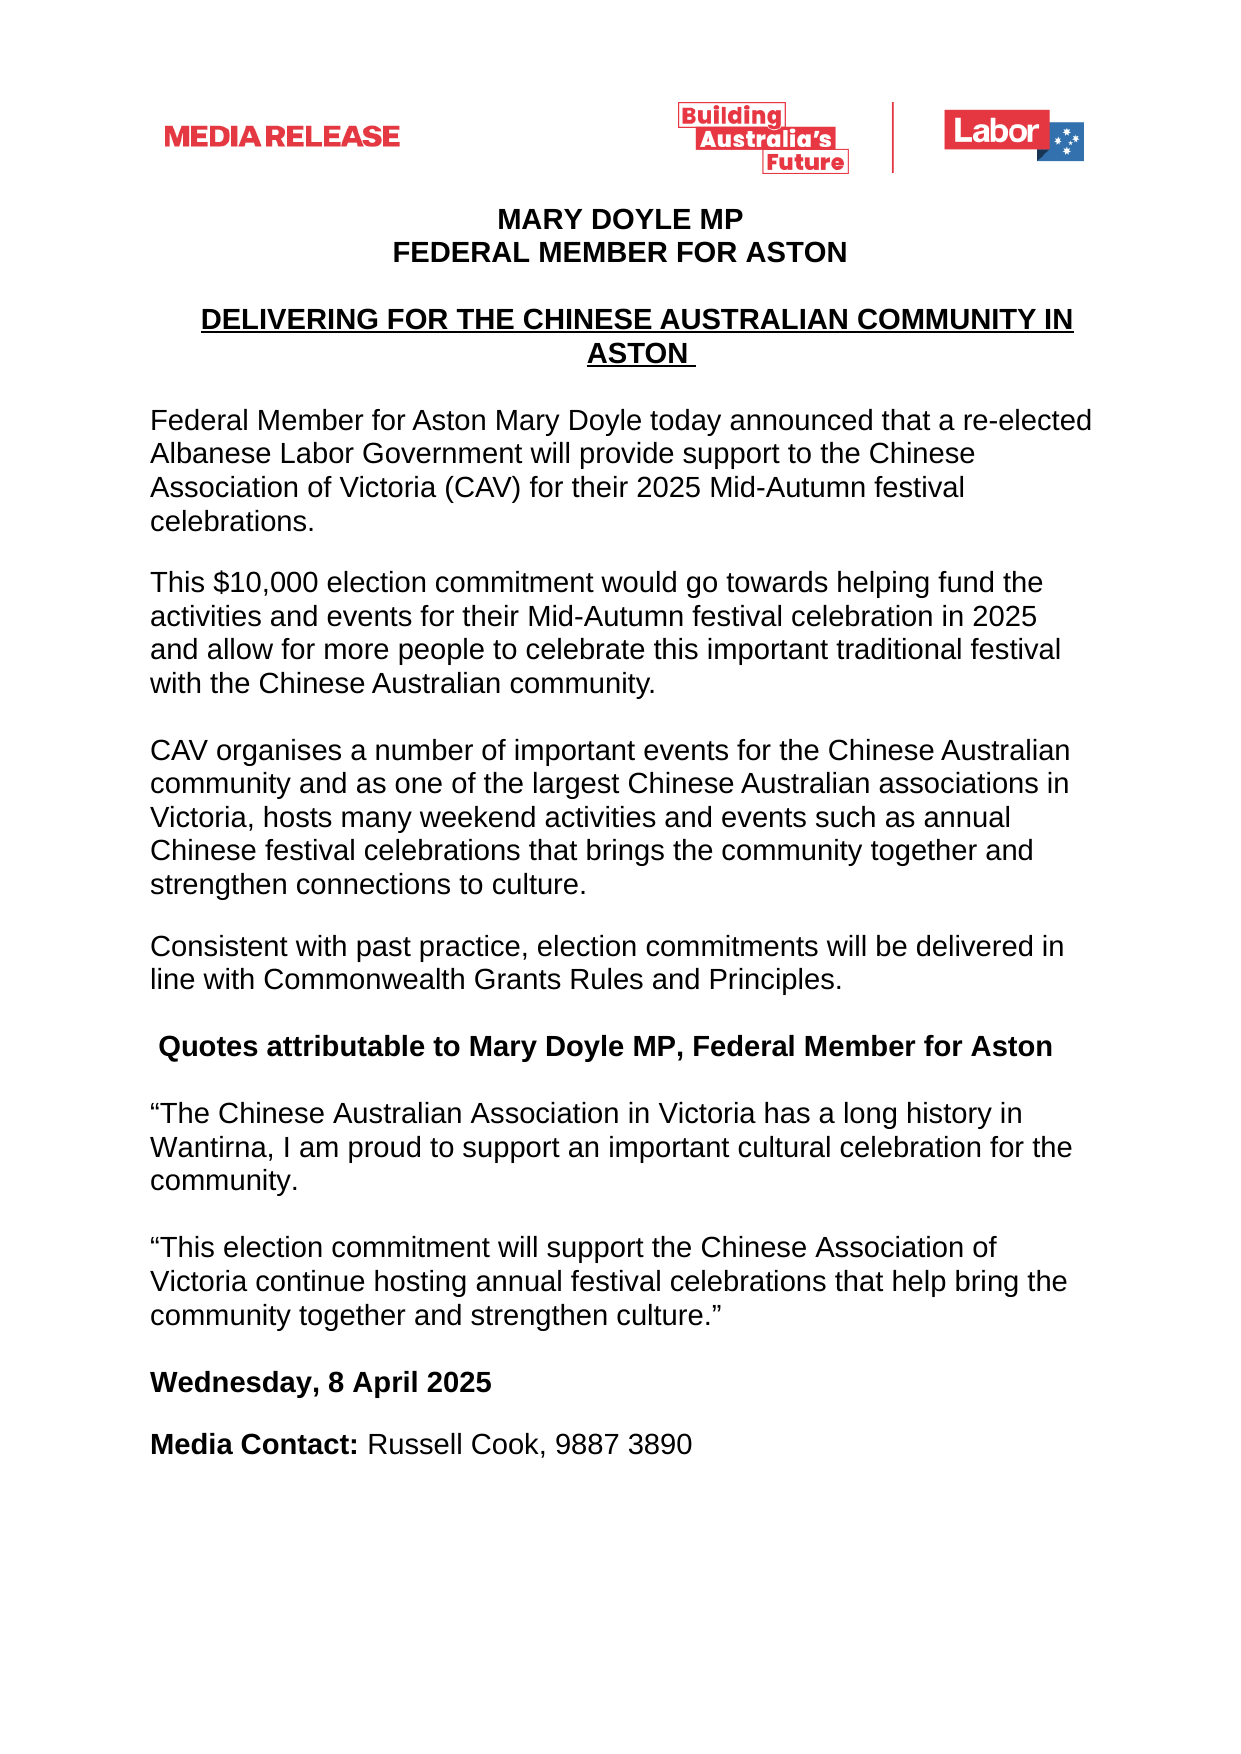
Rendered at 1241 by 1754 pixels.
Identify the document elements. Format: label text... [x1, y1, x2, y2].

text Federal Member for Aston Mary Doyle today announced that a re-elected Albanese Labor Government will provide support to the Chinese Association of Victoria (CAV) for their 2025 Mid-Autumn festival celebrations. [150, 403, 1124, 537]
picture [150, 73, 1091, 202]
text MARY DOYLE MP [150, 202, 1090, 235]
text Consistent with past practice, election commitments will be delivered in line with Commonwealth Grants Rules and Principles. [150, 928, 1090, 996]
text Media Contact: Russell Cook, 9887 3890 [150, 1427, 1090, 1460]
text Quotes attributable to Mary Doyle MP, Federal Member for Aston [150, 1029, 1090, 1063]
text Wednesday, 8 April 2025 [150, 1364, 1090, 1398]
text “The Chinese Australian Association in Victoria has a long history in Wantirna, I am proud to support an important cultural celebration for the community. [150, 1096, 1090, 1197]
text FEDERAL MEMBER FOR ASTON [150, 235, 1090, 269]
text This $10,000 election commitment would go towards helping fund the activities and events for their Mid-Autumn festival celebration in 2025 and allow for more people to celebrate this important traditional festival with the Chinese Australian community. [150, 565, 1090, 699]
text DELIVERING FOR THE CHINESE AUSTRALIAN COMMUNITY IN ASTON [150, 302, 1124, 369]
text CAV organises a number of important events for the Chinese Australian community and as one of the largest Chinese Australian associations in Victoria, hosts many weekend activities and events such as annual Chinese festival celebrations that brings the community together and strengthen connections to culture. [150, 733, 1090, 901]
text “This election commitment will support the Chinese Association of Victoria continue hosting annual festival celebrations that help bring the community together and strengthen culture.” [150, 1230, 1090, 1331]
